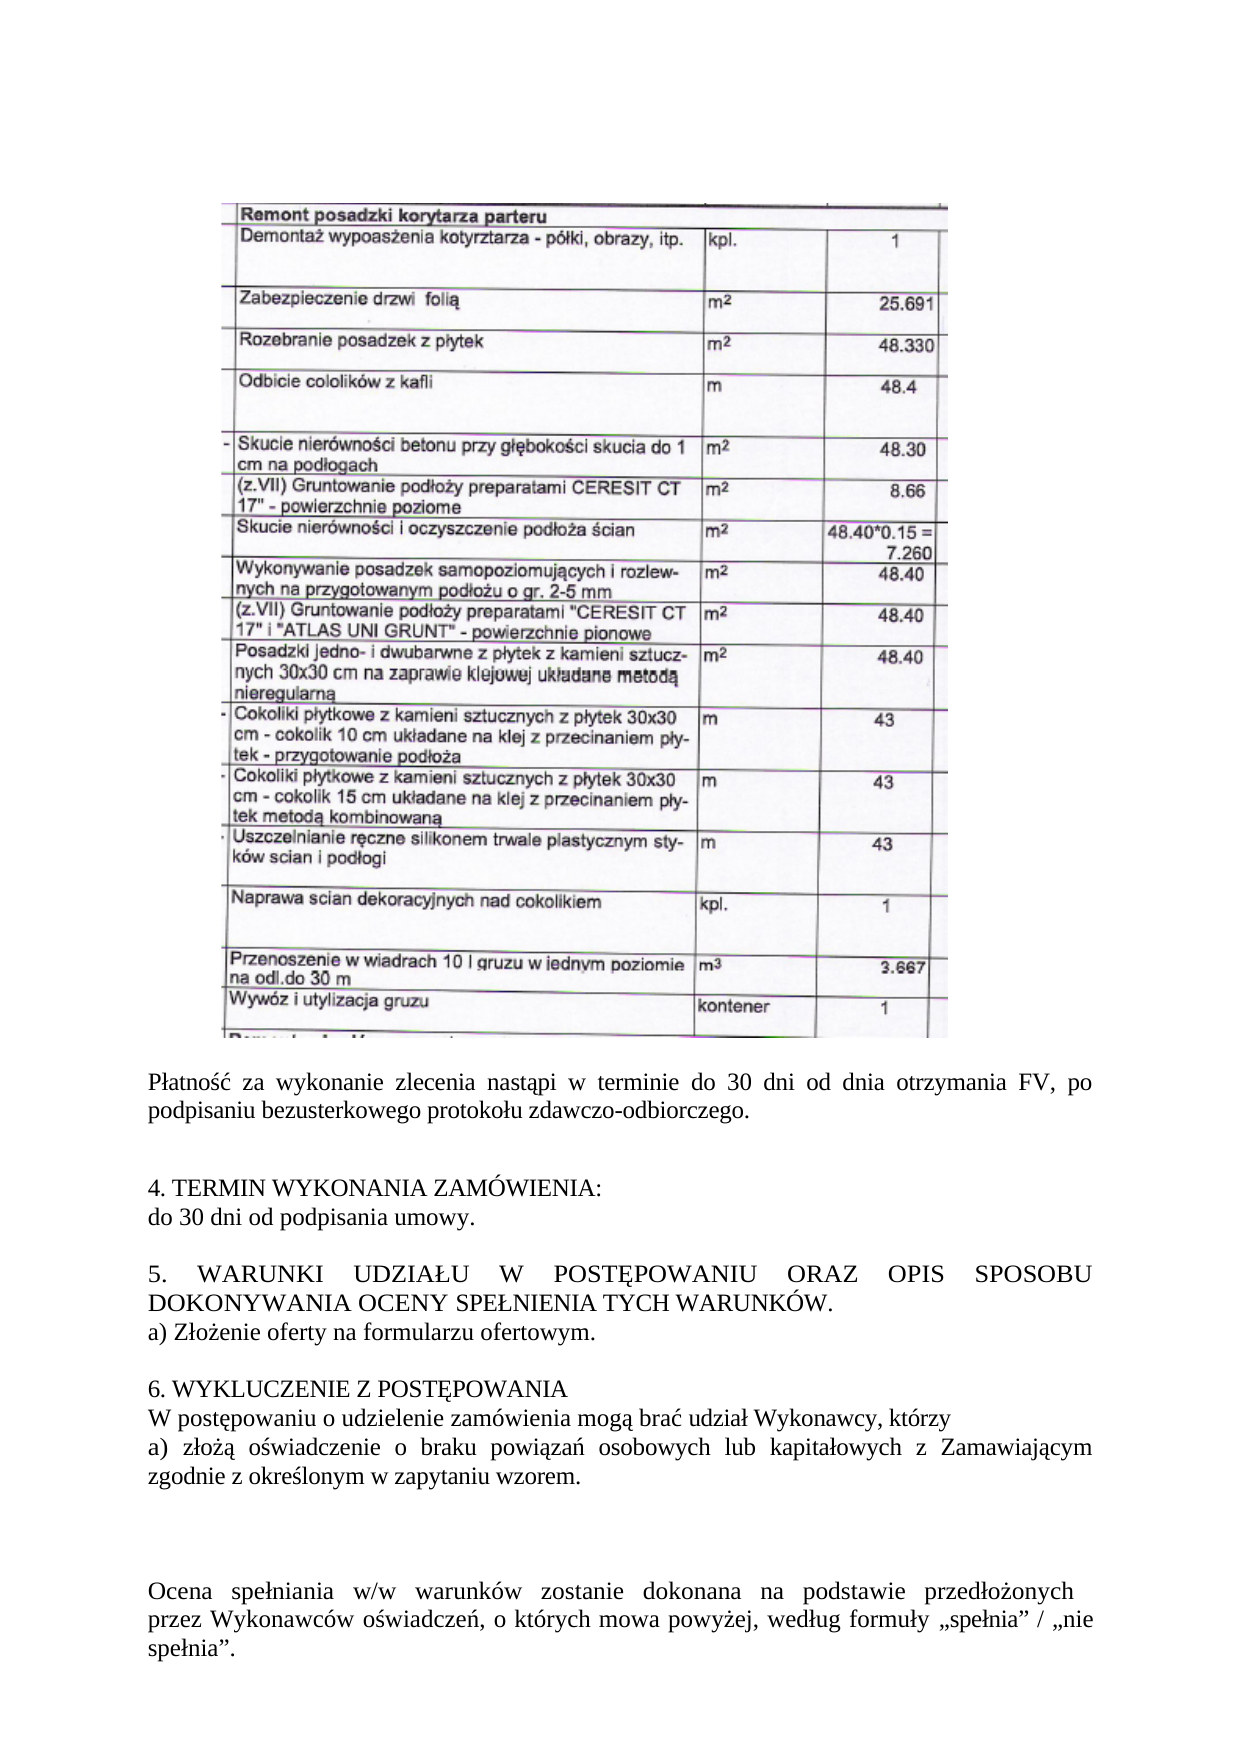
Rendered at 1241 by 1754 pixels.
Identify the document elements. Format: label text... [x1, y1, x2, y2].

text 5. WARUNKI UDZIAŁU W POSTĘPOWANIU ORAZ OPIS SPOSOBU DOKONYWANIA OCENY SPEŁNIENIA TYCH WARUNKÓW. [148, 1259, 1093, 1317]
text a) złożą oświadczenie o braku powiązań osobowych lub kapitałowych z Zamawiającym zgodnie z określonym w zapytaniu wzorem. [148, 1432, 1093, 1489]
text a) Złożenie oferty na formularzu ofertowym. [148, 1317, 1093, 1346]
text Ocena spełniania w/w warunków zostanie dokonana na podstawie przedłożonych przez Wykonawców oświadczeń, o których mowa powyżej, według formuły „spełnia” / „nie spełnia”. [148, 1576, 1093, 1662]
text 6. WYKLUCZENIE Z POSTĘPOWANIA [148, 1374, 1093, 1403]
text W postępowaniu o udzielenie zamówienia mogą brać udział Wykonawcy, którzy [148, 1403, 1093, 1432]
text Płatność za wykonanie zlecenia nastąpi w terminie do 30 dni od dnia otrzymania FV, po podpisaniu bezusterkowego protokołu zdawczo-odbiorczego. [148, 1067, 1093, 1124]
picture [221, 203, 948, 1038]
text 4. TERMIN WYKONANIA ZAMÓWIENIA: [148, 1173, 1093, 1202]
text do 30 dni od podpisania umowy. [148, 1202, 1093, 1231]
